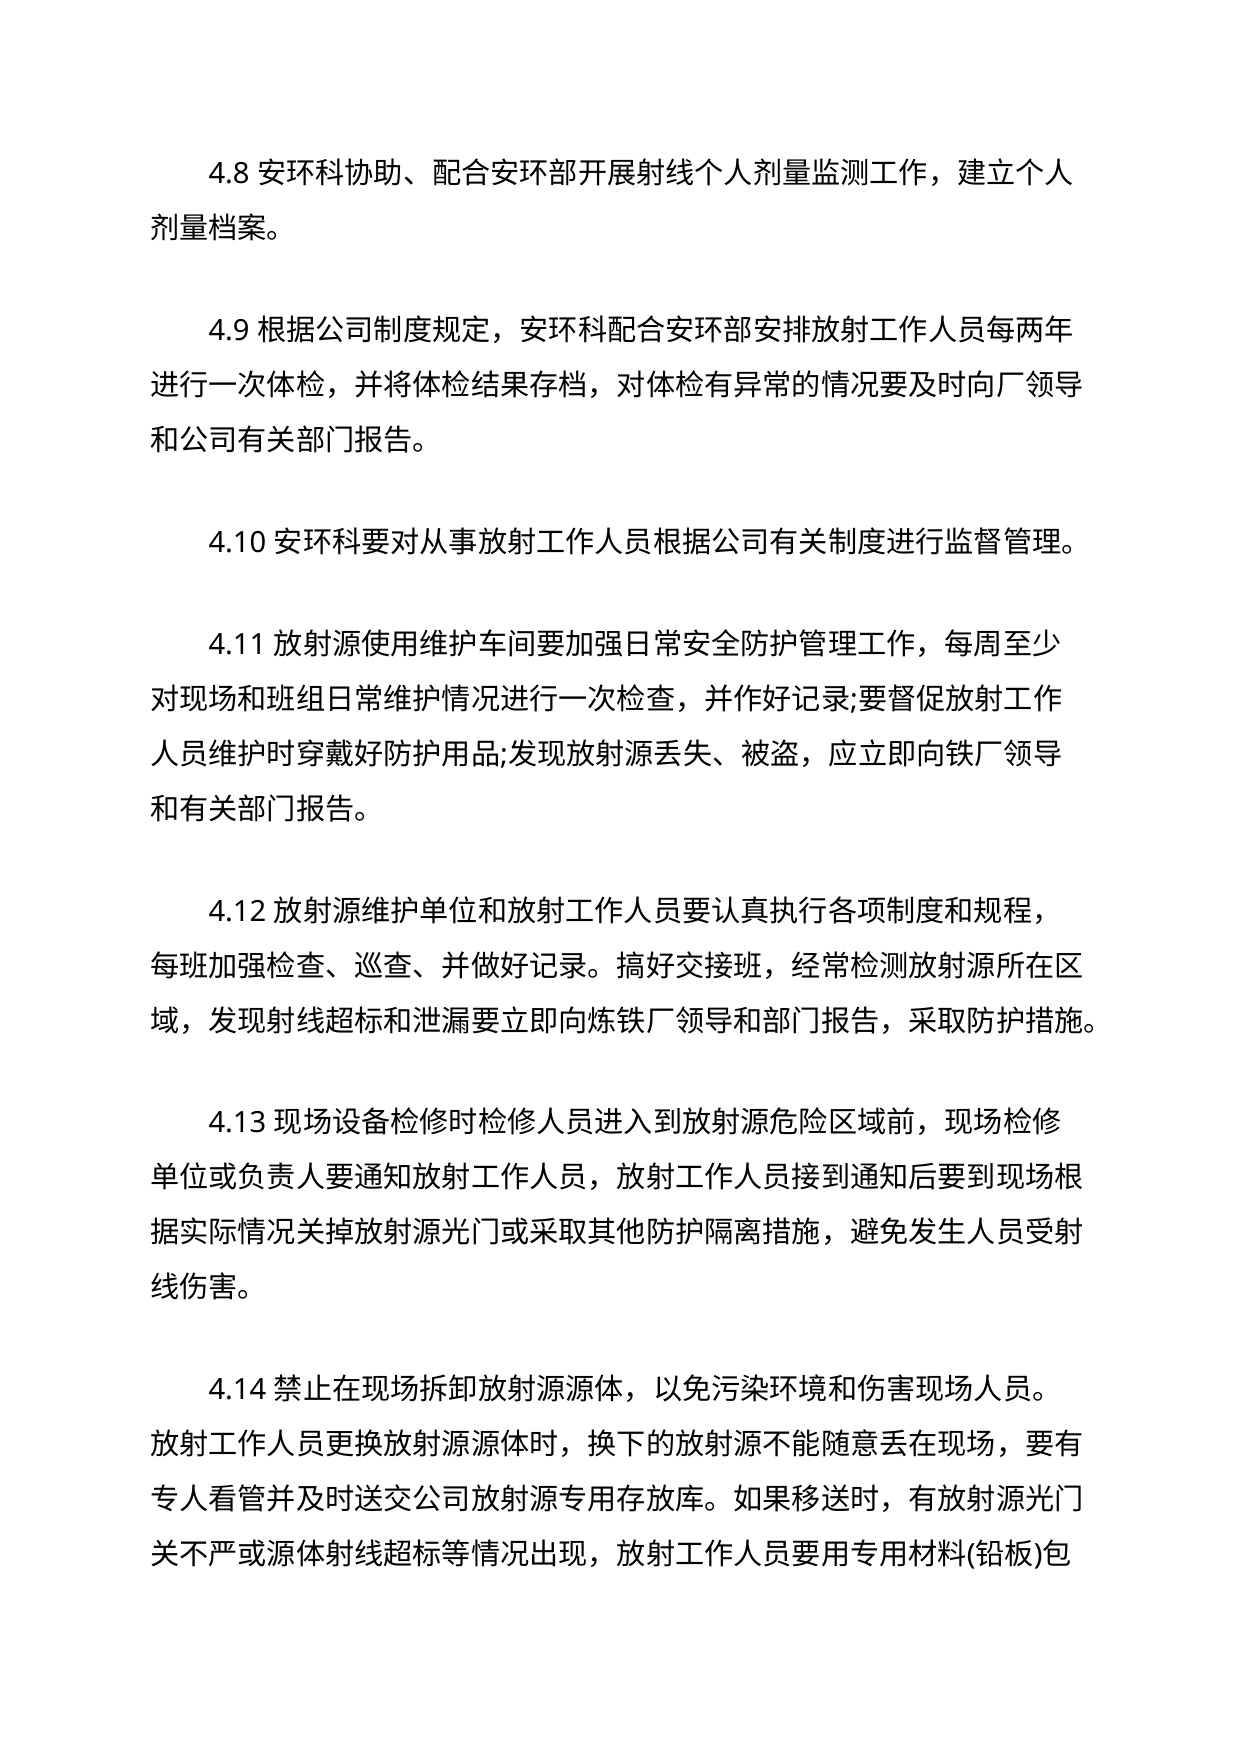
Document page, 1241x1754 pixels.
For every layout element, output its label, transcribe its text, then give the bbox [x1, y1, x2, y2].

text 4.10 安环科要对从事放射工作人员根据公司有关制度进行监督管理。 [150, 518, 1090, 561]
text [150, 1365, 1090, 1573]
text 4.9 根据公司制度规定，安环科配合安环部安排放射工作人员每两年进行一次体检，并将体检结果存档，对体检有异常的情况要及时向厂领导和公司有关部门报告。 [150, 307, 1090, 459]
text 4.8 安环科协助、配合安环部开展射线个人剂量监测工作，建立个人剂量档案。 [150, 150, 1090, 247]
text 4.11 放射源使用维护车间要加强日常安全防护管理工作，每周至少对现场和班组日常维护情况进行一次检查，并作好记录;要督促放射工作人员维护时穿戴好防护用品;发现放射源丢失、被盗，应立即向铁厂领导和有关部门报告。 [150, 620, 1090, 828]
text 4.13 现场设备检修时检修人员进入到放射源危险区域前，现场检修单位或负责人要通知放射工作人员，放射工作人员接到通知后要到现场根据实际情况关掉放射源光门或采取其他防护隔离措施，避免发生人员受射线伤害。 [150, 1099, 1090, 1306]
text 4.12 放射源维护单位和放射工作人员要认真执行各项制度和规程，每班加强检查、巡查、并做好记录。搞好交接班，经常检测放射源所在区域，发现射线超标和泄漏要立即向炼铁厂领导和部门报告，采取防护措施。 [150, 887, 1090, 1039]
